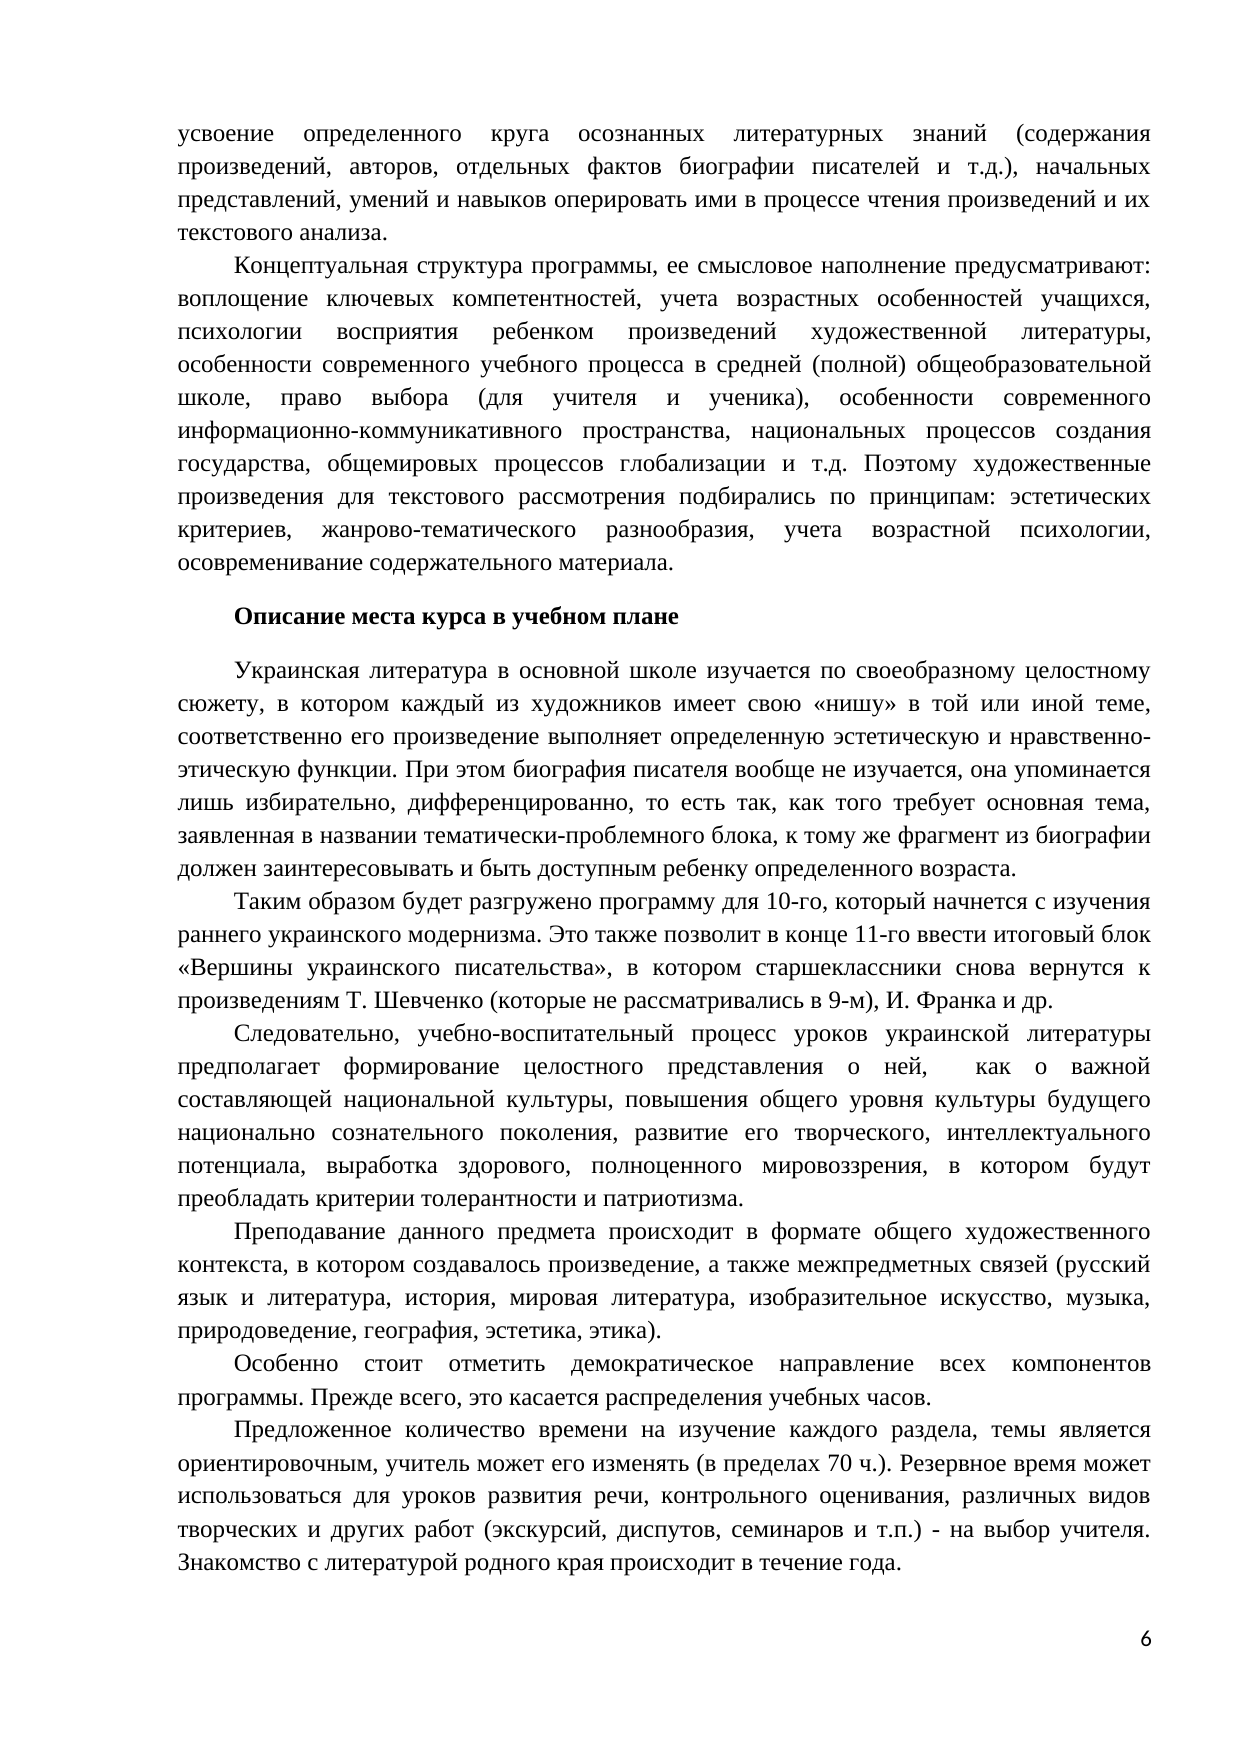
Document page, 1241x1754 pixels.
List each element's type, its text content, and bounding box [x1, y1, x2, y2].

text Украинская литература в основной школе изучается по своеобразному целостному сюжету, в котором каждый из художников имеет свою «нишу» в той или иной теме, соответственно его произведение выполняет определенную эстетическую и нравственно-этическую функции. При этом биография писателя вообще не изучается, она упоминается лишь избирательно, дифференцированно, то есть так, как того требует основная тема, заявленная в названии тематически-проблемного блока, к тому же фрагмент из биографии должен заинтересовывать и быть доступным ребенку определенного возраста. [177, 655, 1152, 882]
text Следовательно, учебно-воспитательный процесс уроков украинской литературы предполагает формирование целостного представления о ней, как о важной составляющей национальной культуры, повышения общего уровня культуры будущего национально сознательного поколения, развитие его творческого, интеллектуального потенциала, выработка здорового, полноценного мировоззрения, в котором будут преобладать критерии толерантности и патриотизма. [177, 1018, 1152, 1212]
text Особенно стоит отметить демократическое направление всех компонентов программы. Прежде всего, это касается распределения учебных часов. [177, 1348, 1152, 1410]
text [177, 118, 1152, 246]
text Преподавание данного предмета происходит в формате общего художественного контекста, в котором создавалось произведение, а также межпредметных связей (русский язык и литература, история, мировая литература, изобразительное искусство, музыка, природоведение, география, эстетика, этика). [177, 1216, 1152, 1344]
text Таким образом будет разгружено программу для 10-го, который начнется с изучения раннего украинского модернизма. Это также позволит в конце 11-го ввести итоговый блок «Вершины украинского писательства», в котором старшеклассники снова вернутся к произведениям Т. Шевченко (которые не рассматривались в 9-м), И. Франка и др. [177, 886, 1152, 1014]
text Концептуальная структура программы, ее смысловое наполнение предусматривают: воплощение ключевых компетентностей, учета возрастных особенностей учащихся, психологии восприятия ребенком произведений художественной литературы, особенности современного учебного процесса в средней (полной) общеобразовательной школе, право выбора (для учителя и ученика), особенности современного информационно-коммуникативного пространства, национальных процессов создания государства, общемировых процессов глобализации и т.д. Поэтому художественные произведения для текстового рассмотрения подбирались по принципам: эстетических критериев, жанрово-тематического разнообразия, учета возрастной психологии, осовременивание содержательного материала. [177, 250, 1152, 576]
text Описание места курса в учебном плане [177, 601, 1152, 630]
text Предложенное количество времени на изучение каждого раздела, темы является ориентировочным, учитель может его изменять (в пределах 70 ч.). Резервное время может использоваться для уроков развития речи, контрольного оценивания, различных видов творческих и других работ (экскурсий, диспутов, семинаров и т.п.) - на выбор учителя. Знакомство с литературой родного края происходит в течение года. [177, 1414, 1152, 1575]
